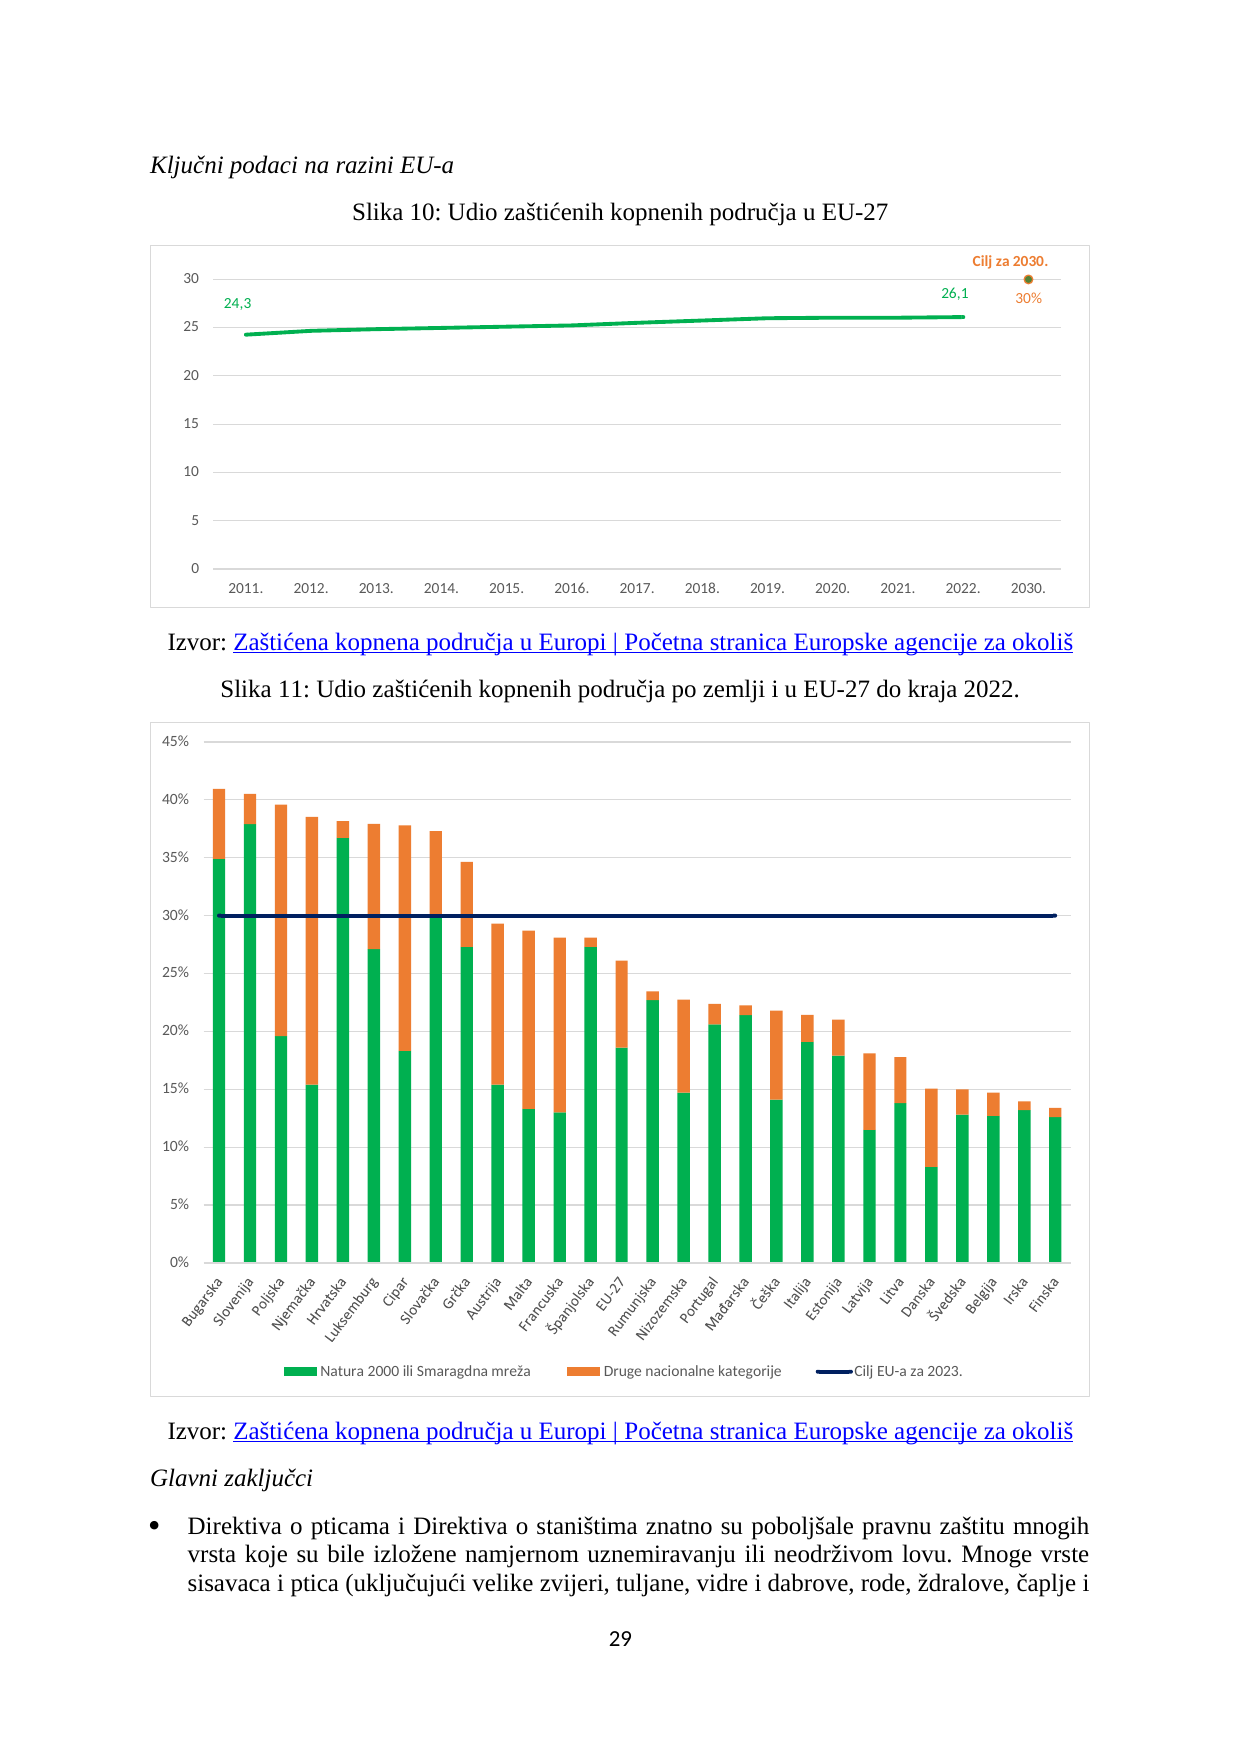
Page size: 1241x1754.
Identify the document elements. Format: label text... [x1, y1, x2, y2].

text Izvor: Zaštićena kopnena područja u Europi | Početna stranica Europske agencije za okoliš [150, 627, 1090, 656]
text Slika 11: Udio zaštićenih kopnenih područja po zemlji i u EU-27 do kraja 2022. [150, 674, 1090, 703]
text Slika 10: Udio zaštićenih kopnenih područja u EU-27 [150, 197, 1090, 226]
text Izvor: Zaštićena kopnena područja u Europi | Početna stranica Europske agencije za okoliš [150, 1416, 1090, 1444]
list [150, 1511, 1090, 1597]
text Glavni zaključci [150, 1463, 1090, 1492]
text Ključni podaci na razini EU-a [150, 150, 1090, 179]
